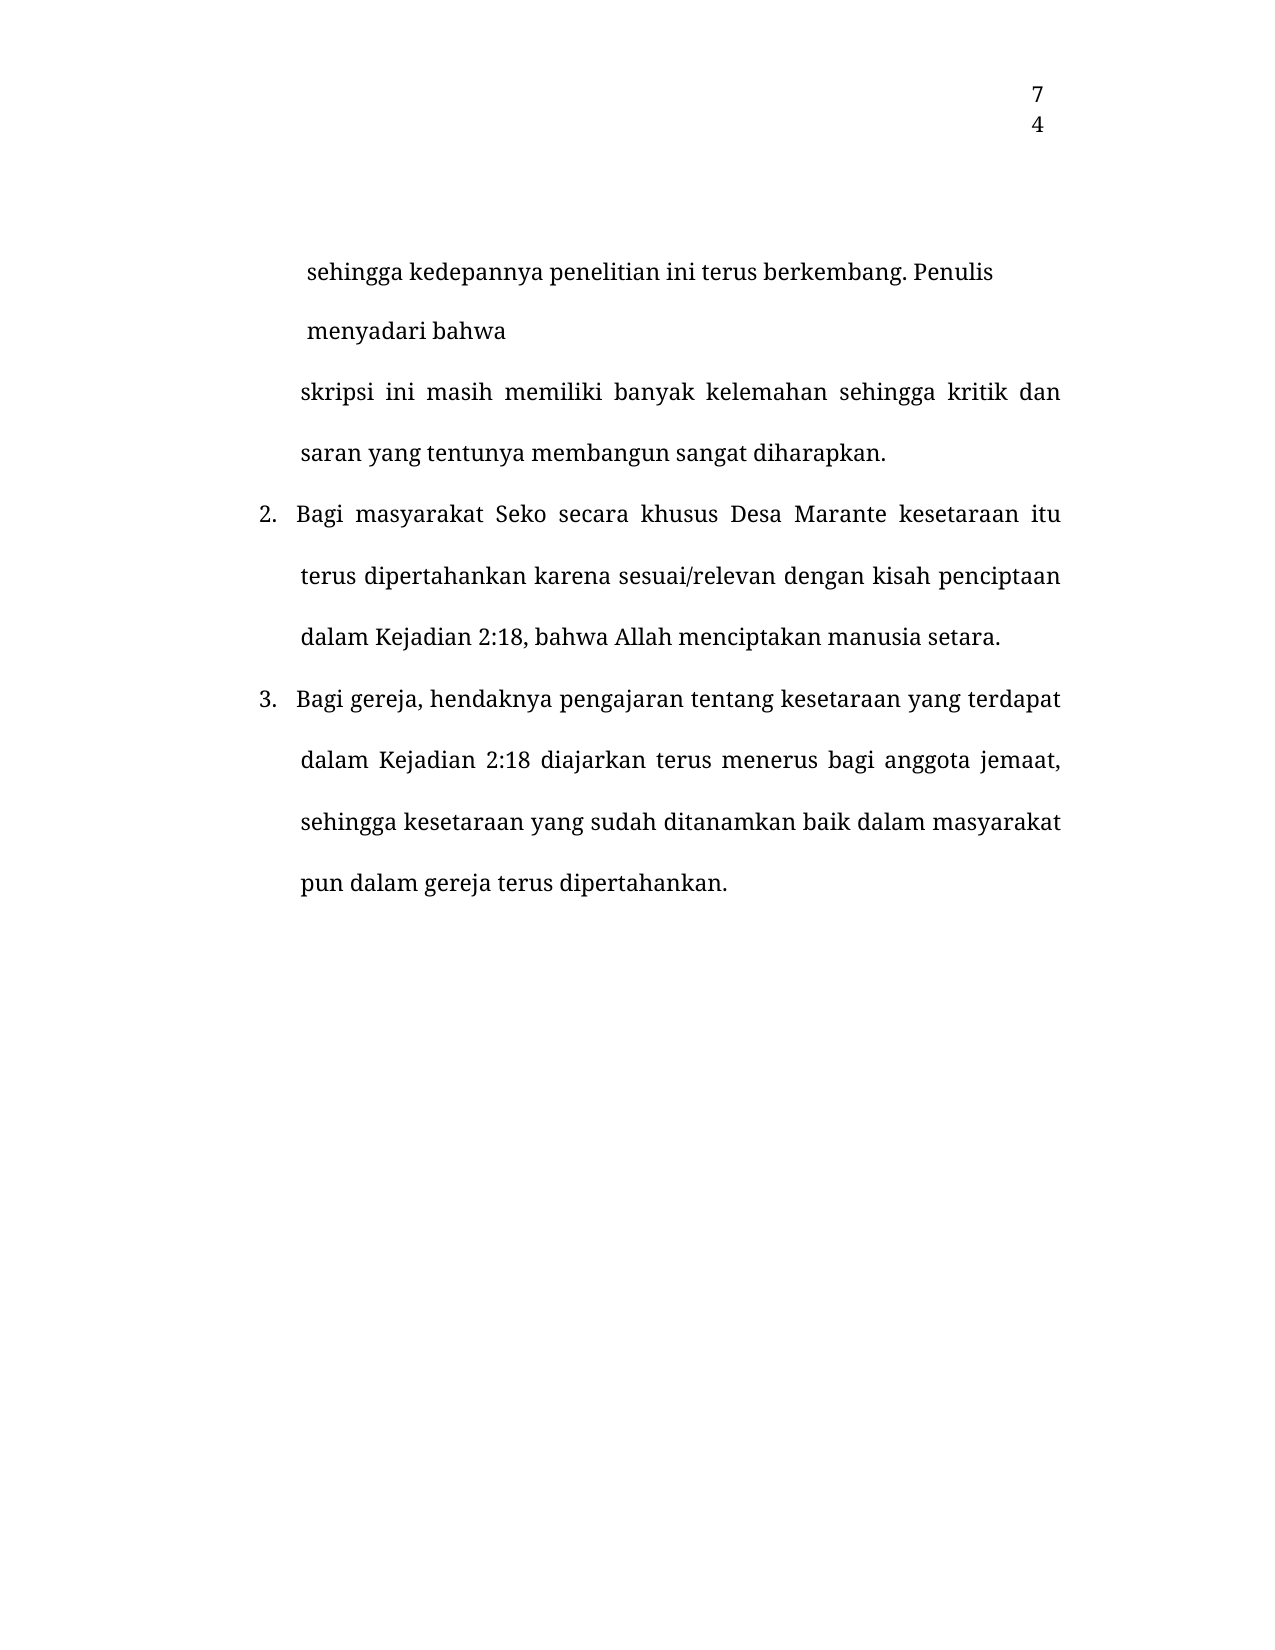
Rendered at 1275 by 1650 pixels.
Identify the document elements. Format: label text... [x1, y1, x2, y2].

list Bagi masyarakat Seko secara khusus Desa Marante kesetaraan itu terus dipertahankan karena sesuai/relevan dengan kisah penciptaan dalam Kejadian 2:18, bahwa Allah menciptakan manusia setara. [259, 474, 1062, 658]
text skripsi ini masih memiliki banyak kelemahan sehingga kritik dan saran yang tentunya membangun sangat diharapkan. [300, 351, 1062, 474]
list Bagi gereja, hendaknya pengajaran tentang kesetaraan yang terdapat dalam Kejadian 2:18 diajarkan terus menerus bagi anggota jemaat, sehingga kesetaraan yang sudah ditanamkan baik dalam masyarakat pun dalam gereja terus dipertahankan. [259, 658, 1062, 904]
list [259, 234, 1062, 351]
